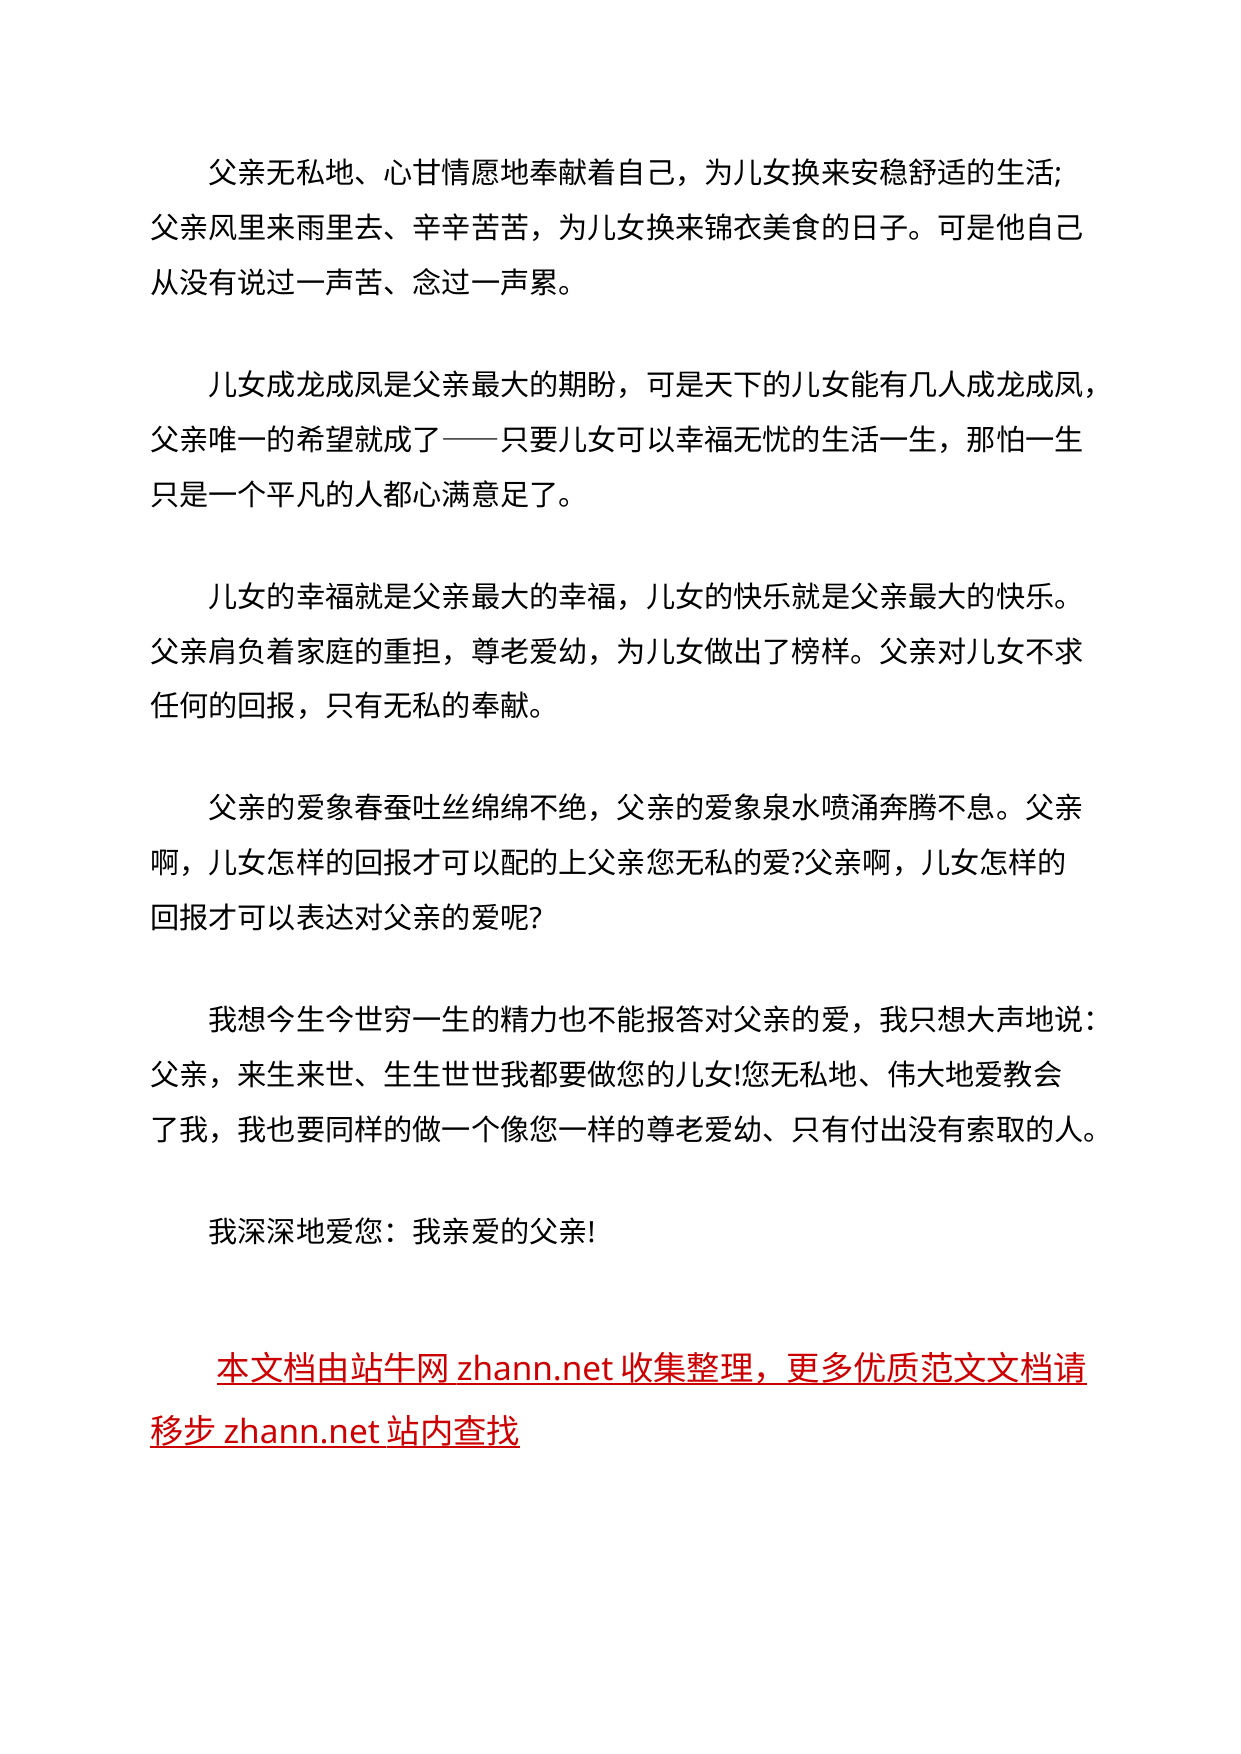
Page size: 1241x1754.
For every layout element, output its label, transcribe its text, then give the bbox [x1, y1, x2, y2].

text 父亲的爱象春蚕吐丝绵绵不绝，父亲的爱象泉水喷涌奔腾不息。父亲啊，儿女怎样的回报才可以配的上父亲您无私的爱?父亲啊，儿女怎样的回报才可以表达对父亲的爱呢? [150, 785, 1090, 937]
text 父亲无私地、心甘情愿地奉献着自己，为儿女换来安稳舒适的生活;父亲风里来雨里去、辛辛苦苦，为儿女换来锦衣美食的日子。可是他自己从没有说过一声苦、念过一声累。 [150, 150, 1090, 302]
text 本文档由站牛网zhann.net收集整理，更多优质范文文档请移步zhann.net站内查找 [150, 1342, 1090, 1453]
text 儿女的幸福就是父亲最大的幸福，儿女的快乐就是父亲最大的快乐。父亲肩负着家庭的重担，尊老爱幼，为儿女做出了榜样。父亲对儿女不求任何的回报，只有无私的奉献。 [150, 573, 1090, 725]
text 儿女成龙成凤是父亲最大的期盼，可是天下的儿女能有几人成龙成凤，父亲唯一的希望就成了——只要儿女可以幸福无忧的生活一生，那怕一生只是一个平凡的人都心满意足了。 [150, 362, 1090, 514]
text 我深深地爱您：我亲爱的父亲! [150, 1208, 1090, 1251]
text 我想今生今世穷一生的精力也不能报答对父亲的爱，我只想大声地说：父亲，来生来世、生生世世我都要做您的儿女!您无私地、伟大地爱教会了我，我也要同样的做一个像您一样的尊老爱幼、只有付出没有索取的人。 [150, 997, 1090, 1149]
